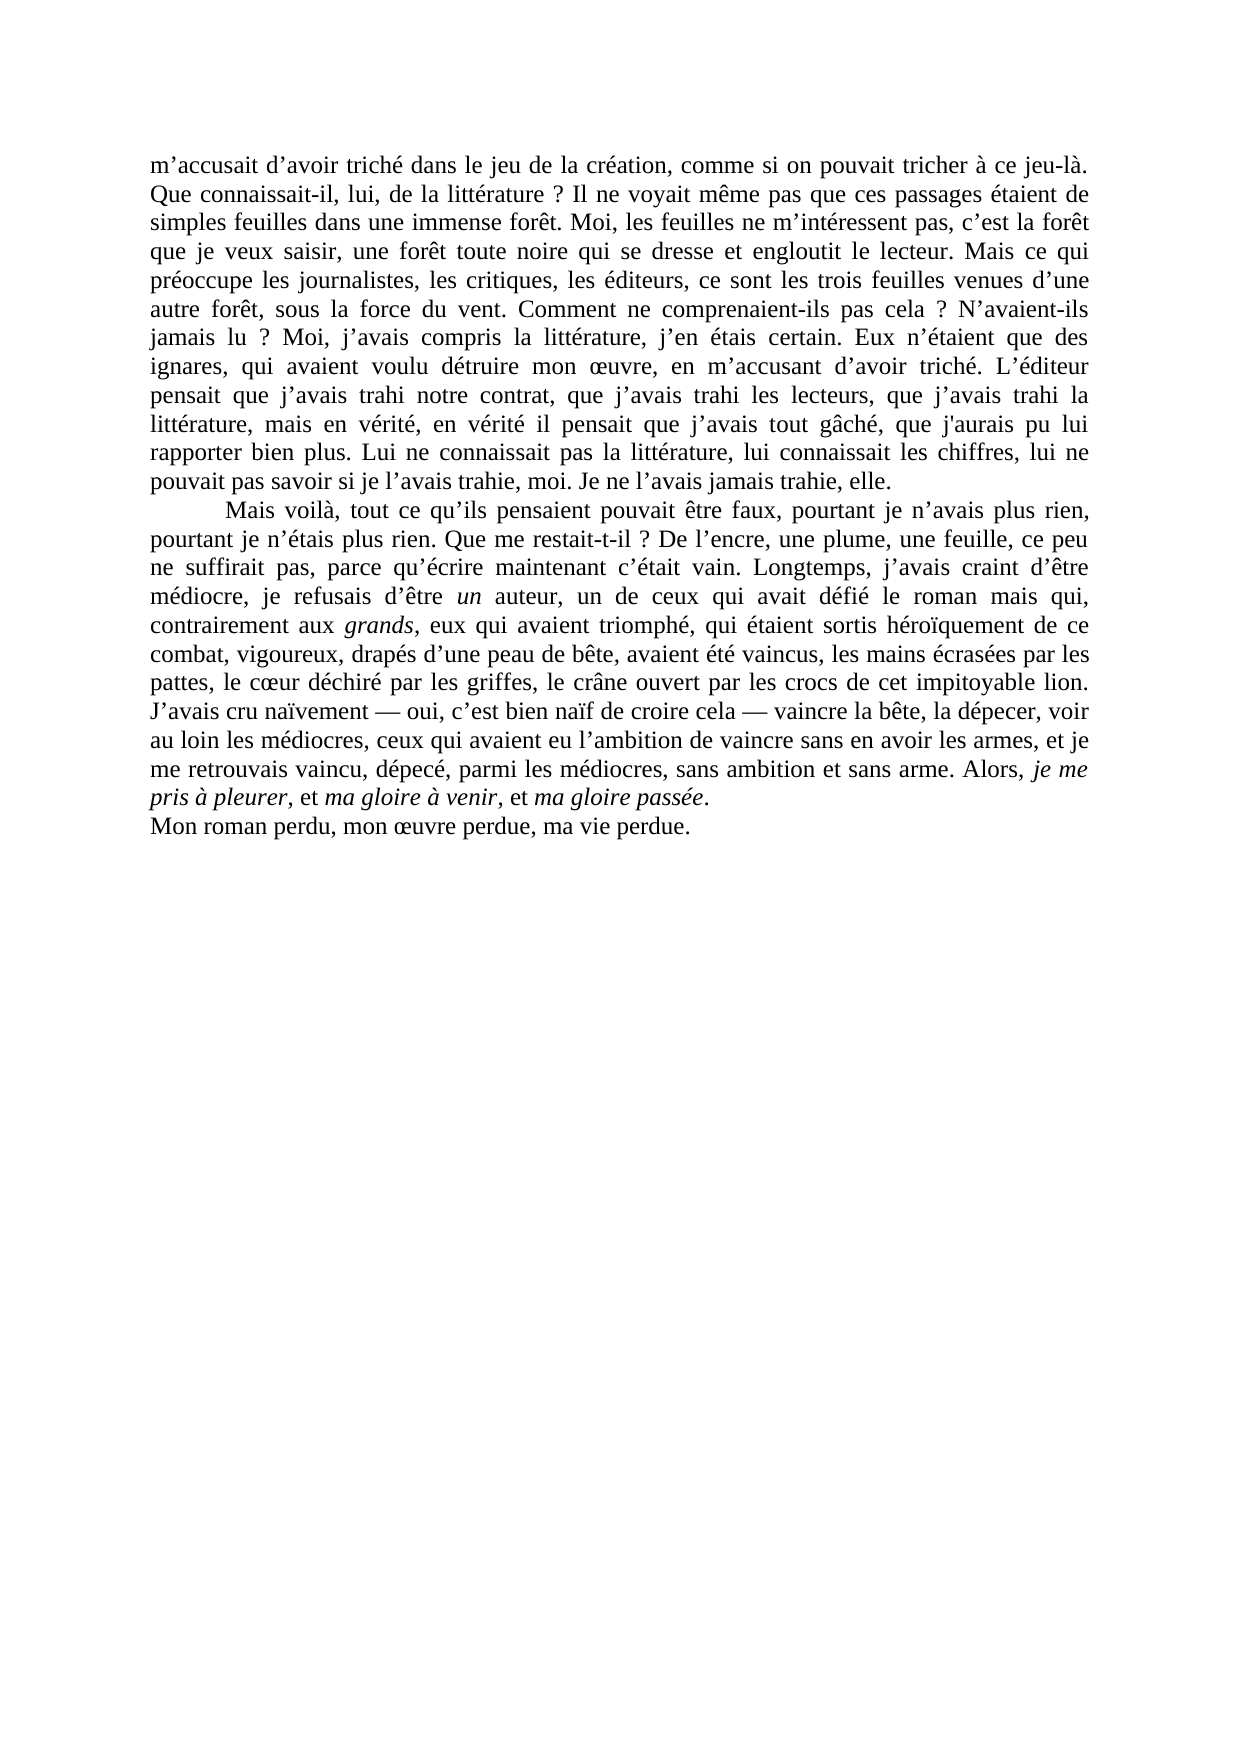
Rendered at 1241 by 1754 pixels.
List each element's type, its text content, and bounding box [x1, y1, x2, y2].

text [150, 150, 1090, 495]
text Mon roman perdu, mon œuvre perdue, ma vie perdue. [150, 811, 1090, 840]
text Mais voilà, tout ce qu’ils pensaient pouvait être faux, pourtant je n’avais plus rien, pourtant je n’étais plus rien. Que me restait-t-il ? De l’encre, une plume, une feuille, ce peu ne suffirait pas, parce qu’écrire maintenant c’était vain. Longtemps, j’avais craint d’être médiocre, je refusais d’être un auteur, un de ceux qui avait défié le roman mais qui, contrairement aux grands, eux qui avaient triomphé, qui étaient sortis héroïquement de ce combat, vigoureux, drapés d’une peau de bête, avaient été vaincus, les mains écrasées par les pattes, le cœur déchiré par les griffes, le crâne ouvert par les crocs de cet impitoyable lion. J’avais cru naïvement — oui, c’est bien naïf de croire cela — vaincre la bête, la dépecer, voir au loin les médiocres, ceux qui avaient eu l’ambition de vaincre sans en avoir les armes, et je me retrouvais vaincu, dépecé, parmi les médiocres, sans ambition et sans arme. Alors, je me pris à pleurer, et ma gloire à venir, et ma gloire passée. [150, 495, 1090, 811]
